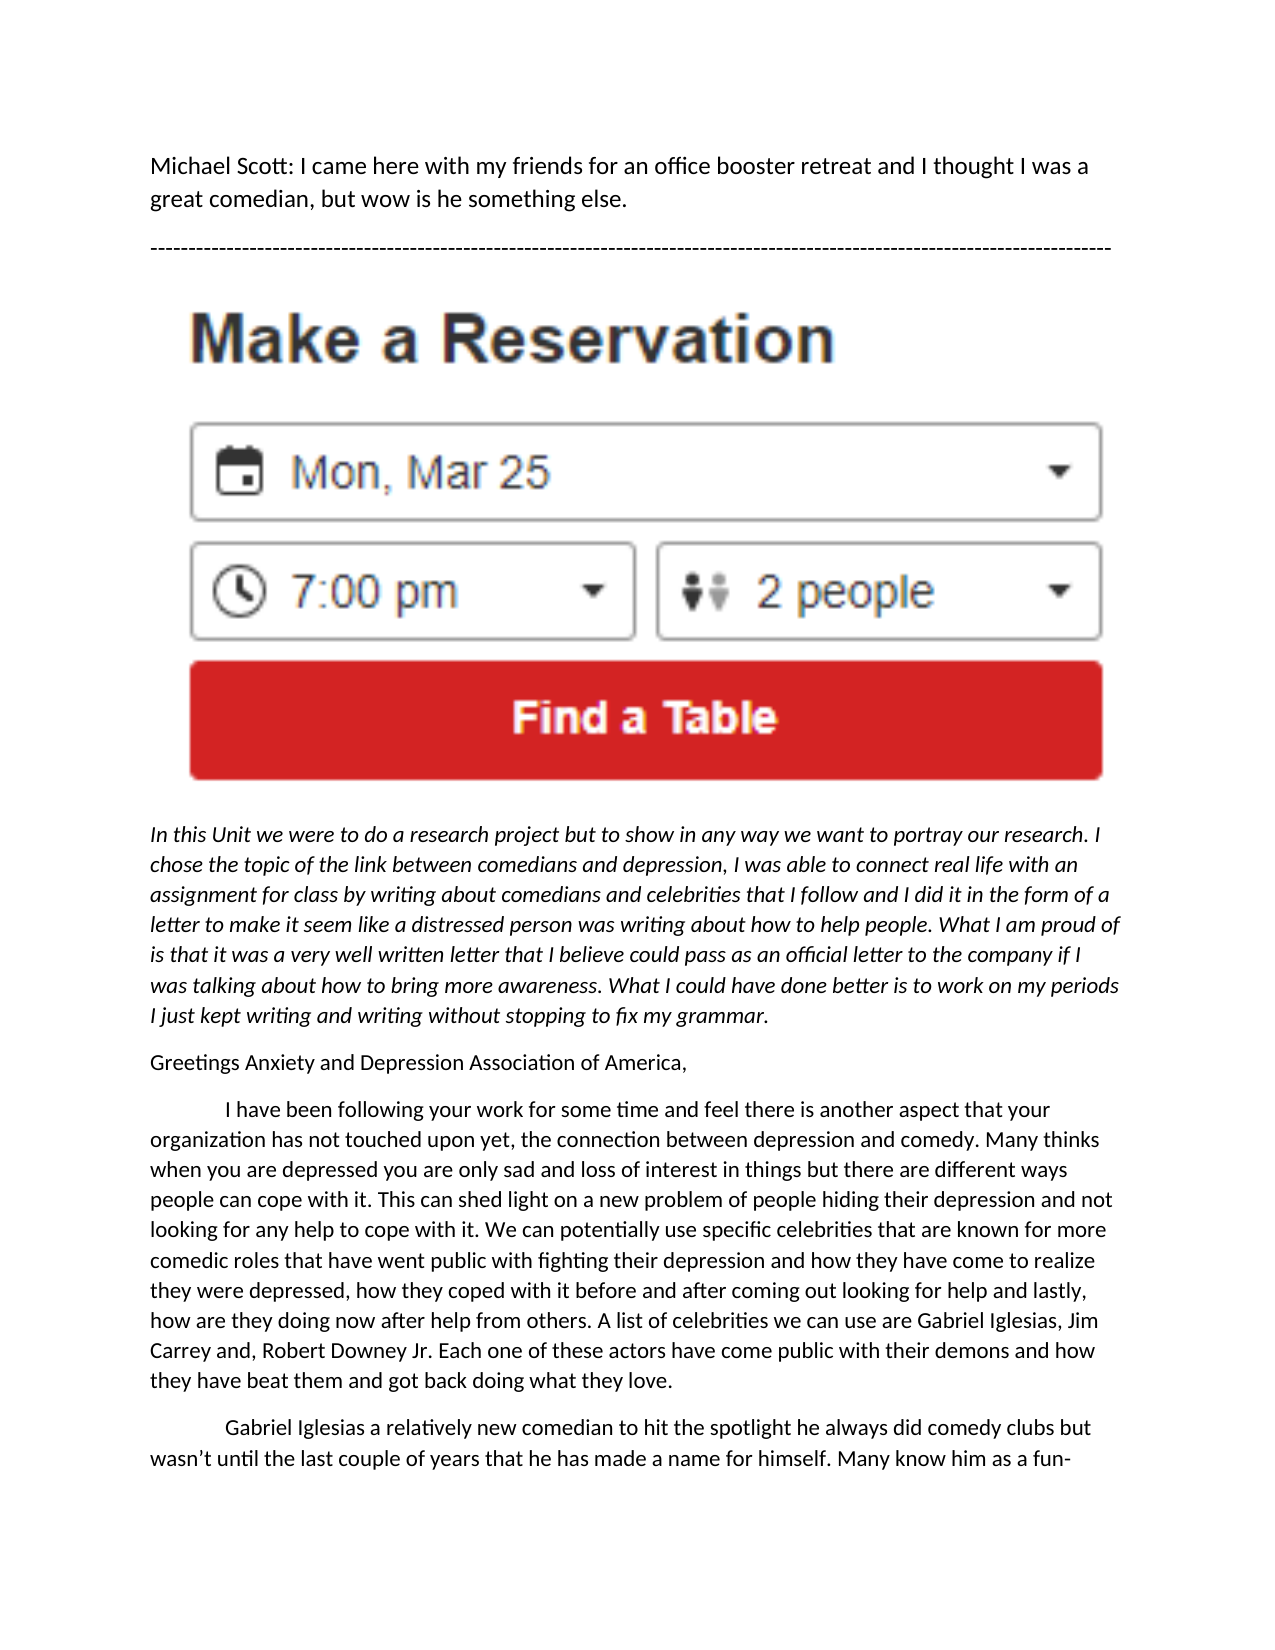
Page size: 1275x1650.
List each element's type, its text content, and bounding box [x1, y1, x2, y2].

text Greetings Anxiety and Depression Association of America, [150, 1048, 1125, 1076]
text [150, 1413, 1125, 1472]
text ------------------------------------------------------------------------------------------------------------------------------ [150, 232, 1125, 263]
text I have been following your work for some time and feel there is another aspect that your organization has not touched upon yet, the connection between depression and comedy. Many thinks when you are depressed you are only sad and loss of interest in things but there are different ways people can cope with it. This can shed light on a new problem of people hiding their depression and not looking for any help to cope with it. We can potentially use specific celebrities that are known for more comedic roles that have went public with fighting their depression and how they have come to realize they were depressed, how they coped with it before and after coming out looking for help and lastly, how are they doing now after help from others. A list of celebrities we can use are Gabriel Iglesias, Jim Carrey and, Robert Downey Jr. Each one of these actors have come public with their demons and how they have beat them and got back doing what they love. [150, 1095, 1125, 1394]
text In this Unit we were to do a research project but to show in any way we want to portray our research. I chose the topic of the link between comedians and depression, I was able to connect real life with an assignment for class by writing about comedians and celebrities that I follow and I did it in the form of a letter to make it seem like a distressed person was writing about how to help people. What I am proud of is that it was a very well written letter that I believe could pass as an official letter to the company if I was talking about how to bring more awareness. What I could have done better is to work on my periods I just kept writing and writing without stopping to fix my grammar. [150, 820, 1125, 1029]
text Michael Scott: I came here with my friends for an office booster retreat and I thought I was a great comedian, but wow is he something else. [150, 150, 1125, 213]
